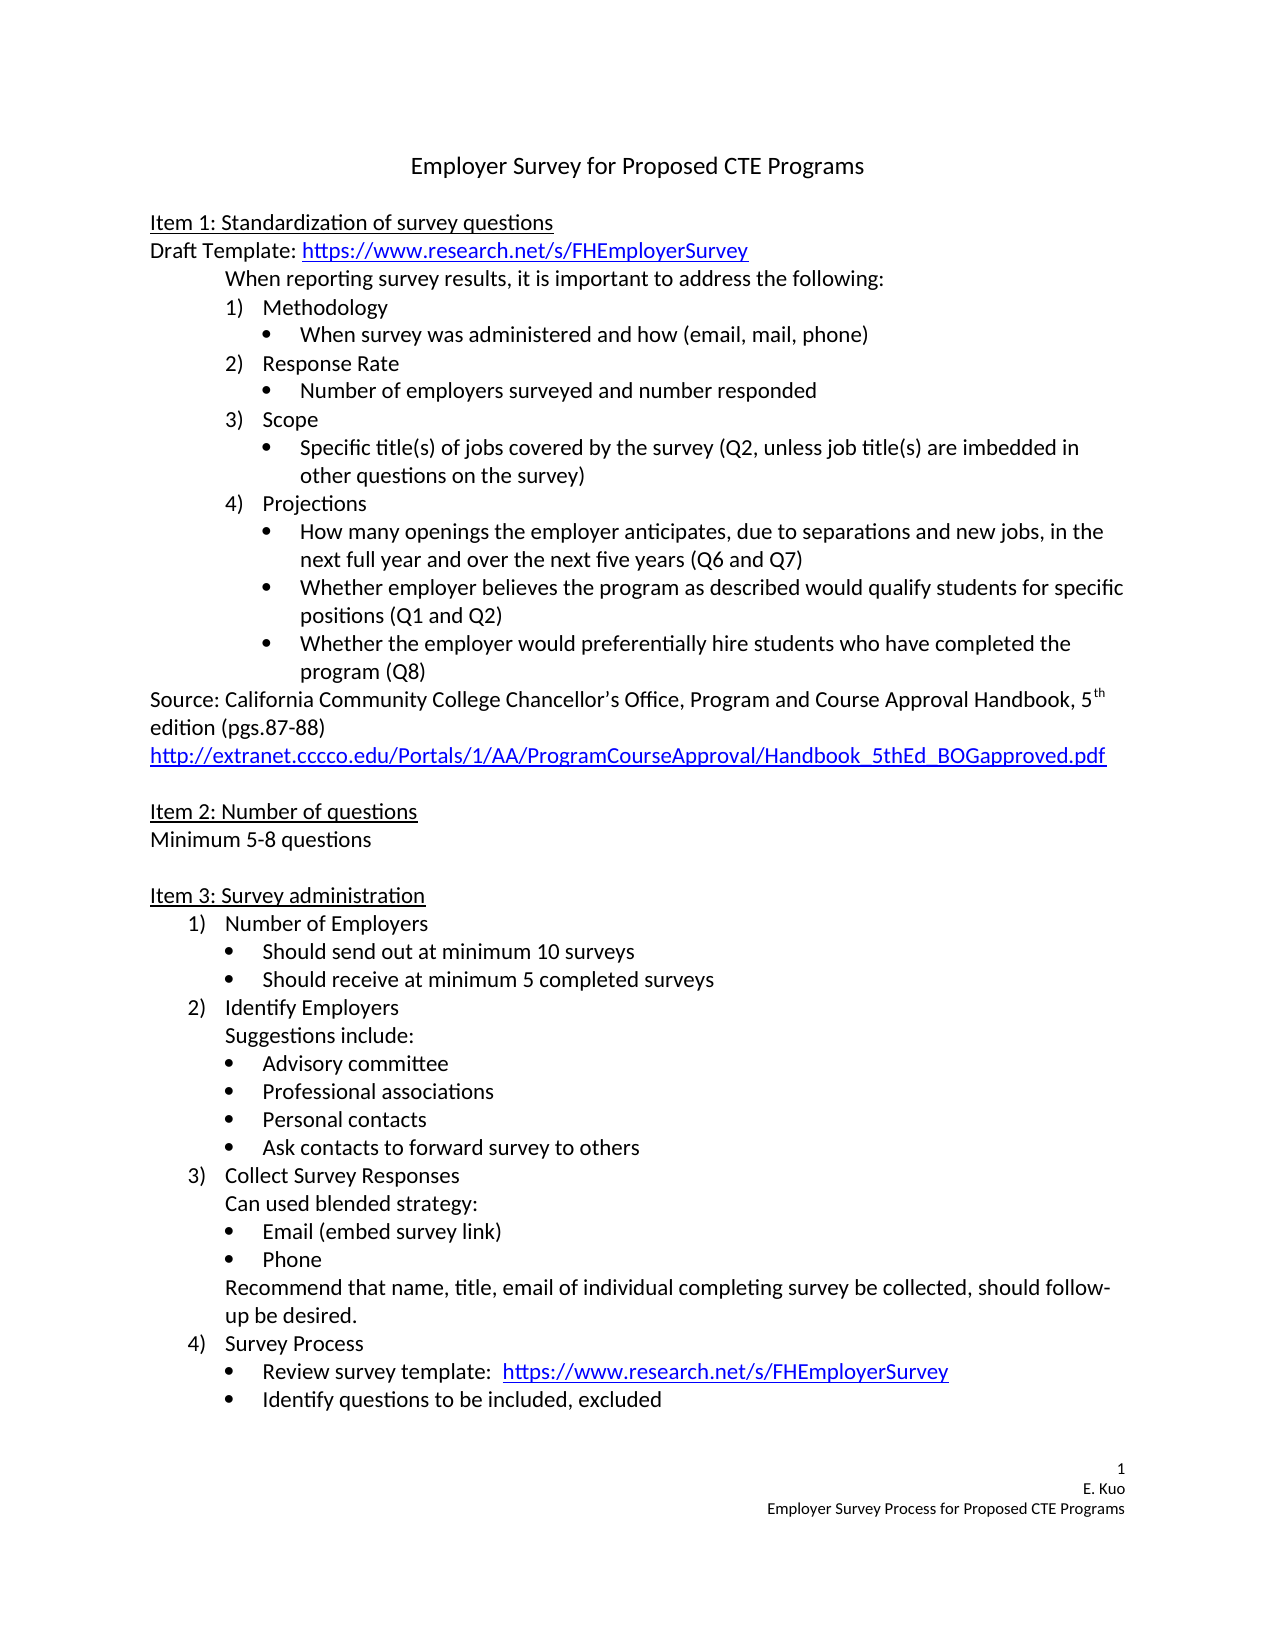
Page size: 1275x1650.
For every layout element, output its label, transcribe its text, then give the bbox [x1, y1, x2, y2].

text Source: California Community College Chancellor’s Office, Program and Course Approval Handbook, 5th edition (pgs.87-88) [150, 685, 1125, 741]
text Minimum 5-8 questions [150, 825, 1125, 853]
list Whether the employer would preferentially hire students who have completed the program (Q8) [262, 629, 1125, 685]
list Identify questions to be included, excluded [225, 1385, 1125, 1413]
list Collect Survey Responses [187, 1161, 1125, 1189]
list Review survey template: https://www.research.net/s/FHEmployerSurvey [225, 1357, 1125, 1385]
text When reporting survey results, it is important to address the following: [150, 264, 1125, 293]
list Phone [225, 1245, 1125, 1273]
text Item 2: Number of questions [150, 797, 1125, 825]
text Employer Survey for Proposed CTE Programs [150, 150, 1125, 181]
list Ask contacts to forward survey to others [225, 1133, 1125, 1161]
list Scope [225, 405, 1125, 433]
list Survey Process [187, 1329, 1125, 1357]
text Recommend that name, title, email of individual completing survey be collected, should follow-up be desired. [225, 1273, 1125, 1329]
list Advisory committee [225, 1049, 1125, 1077]
list Response Rate [225, 349, 1125, 377]
list Number of employers surveyed and number responded [262, 377, 1125, 405]
list Should receive at minimum 5 completed surveys [225, 965, 1125, 993]
list Personal contacts [225, 1105, 1125, 1133]
list Identify Employers [187, 993, 1125, 1021]
list Professional associations [225, 1077, 1125, 1105]
text Draft Template: https://www.research.net/s/FHEmployerSurvey [150, 237, 1125, 264]
list When survey was administered and how (email, mail, phone) [262, 321, 1125, 349]
list Should send out at minimum 10 surveys [225, 937, 1125, 965]
list Specific title(s) of jobs covered by the survey (Q2, unless job title(s) are imbedded in other questions on the survey) [262, 433, 1125, 489]
list Methodology [225, 293, 1125, 321]
text Item 1: Standardization of survey questions [150, 208, 1125, 237]
text Item 3: Survey administration [150, 881, 1125, 909]
list Suggestions include: [225, 1021, 1125, 1049]
text http://extranet.cccco.edu/Portals/1/AA/ProgramCourseApproval/Handbook_5thEd_BOGapproved.pdf [150, 741, 1125, 769]
list Whether employer believes the program as described would qualify students for specific positions (Q1 and Q2) [262, 573, 1125, 629]
list How many openings the employer anticipates, due to separations and new jobs, in the next full year and over the next five years (Q6 and Q7) [262, 517, 1125, 573]
text Can used blended strategy: [150, 1189, 1125, 1217]
list Number of Employers [187, 909, 1125, 937]
list Projections [225, 489, 1125, 517]
list Email (embed survey link) [225, 1217, 1125, 1245]
